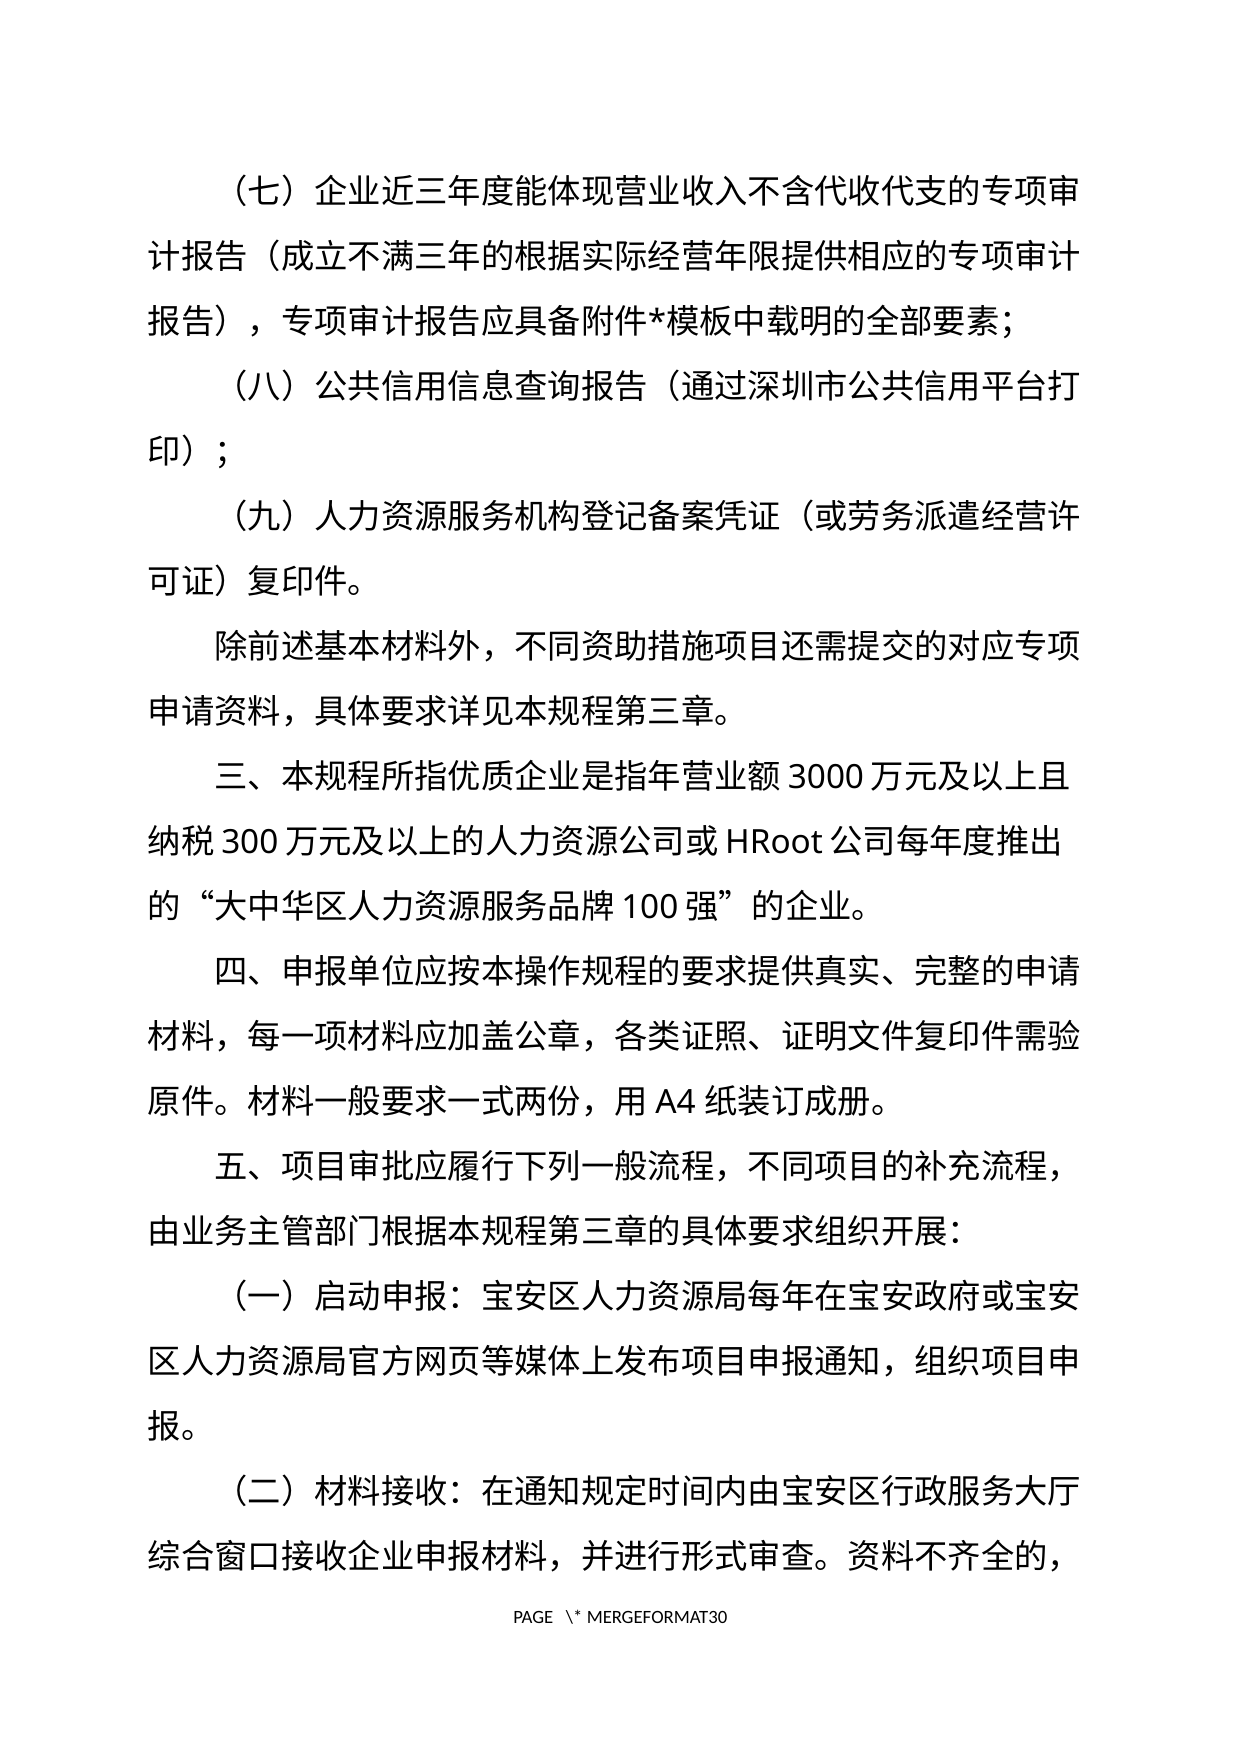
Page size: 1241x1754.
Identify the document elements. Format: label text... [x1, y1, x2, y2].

text （九）人力资源服务机构登记备案凭证（或劳务派遣经营许可证）复印件。 [148, 482, 1092, 612]
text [148, 1457, 1092, 1587]
text （七）企业近三年度能体现营业收入不含代收代支的专项审计报告（成立不满三年的根据实际经营年限提供相应的专项审计报告），专项审计报告应具备附件*模板中载明的全部要素； [148, 157, 1092, 352]
text 除前述基本材料外，不同资助措施项目还需提交的对应专项申请资料，具体要求详见本规程第三章。 [148, 612, 1092, 742]
text 四、申报单位应按本操作规程的要求提供真实、完整的申请材料，每一项材料应加盖公章，各类证照、证明文件复印件需验原件。材料一般要求一式两份，用 A4 纸装订成册。 [148, 937, 1092, 1132]
text 三、本规程所指优质企业是指年营业额3000万元及以上且纳税300万元及以上的人力资源公司或HRoot公司每年度推出的“大中华区人力资源服务品牌100强”的企业。 [148, 742, 1092, 937]
text 五、项目审批应履行下列一般流程，不同项目的补充流程，由业务主管部门根据本规程第三章的具体要求组织开展： [148, 1132, 1092, 1262]
text （一）启动申报：宝安区人力资源局每年在宝安政府或宝安区人力资源局官方网页等媒体上发布项目申报通知，组织项目申报。 [148, 1262, 1092, 1457]
text （八）公共信用信息查询报告（通过深圳市公共信用平台打印）； [148, 352, 1092, 482]
